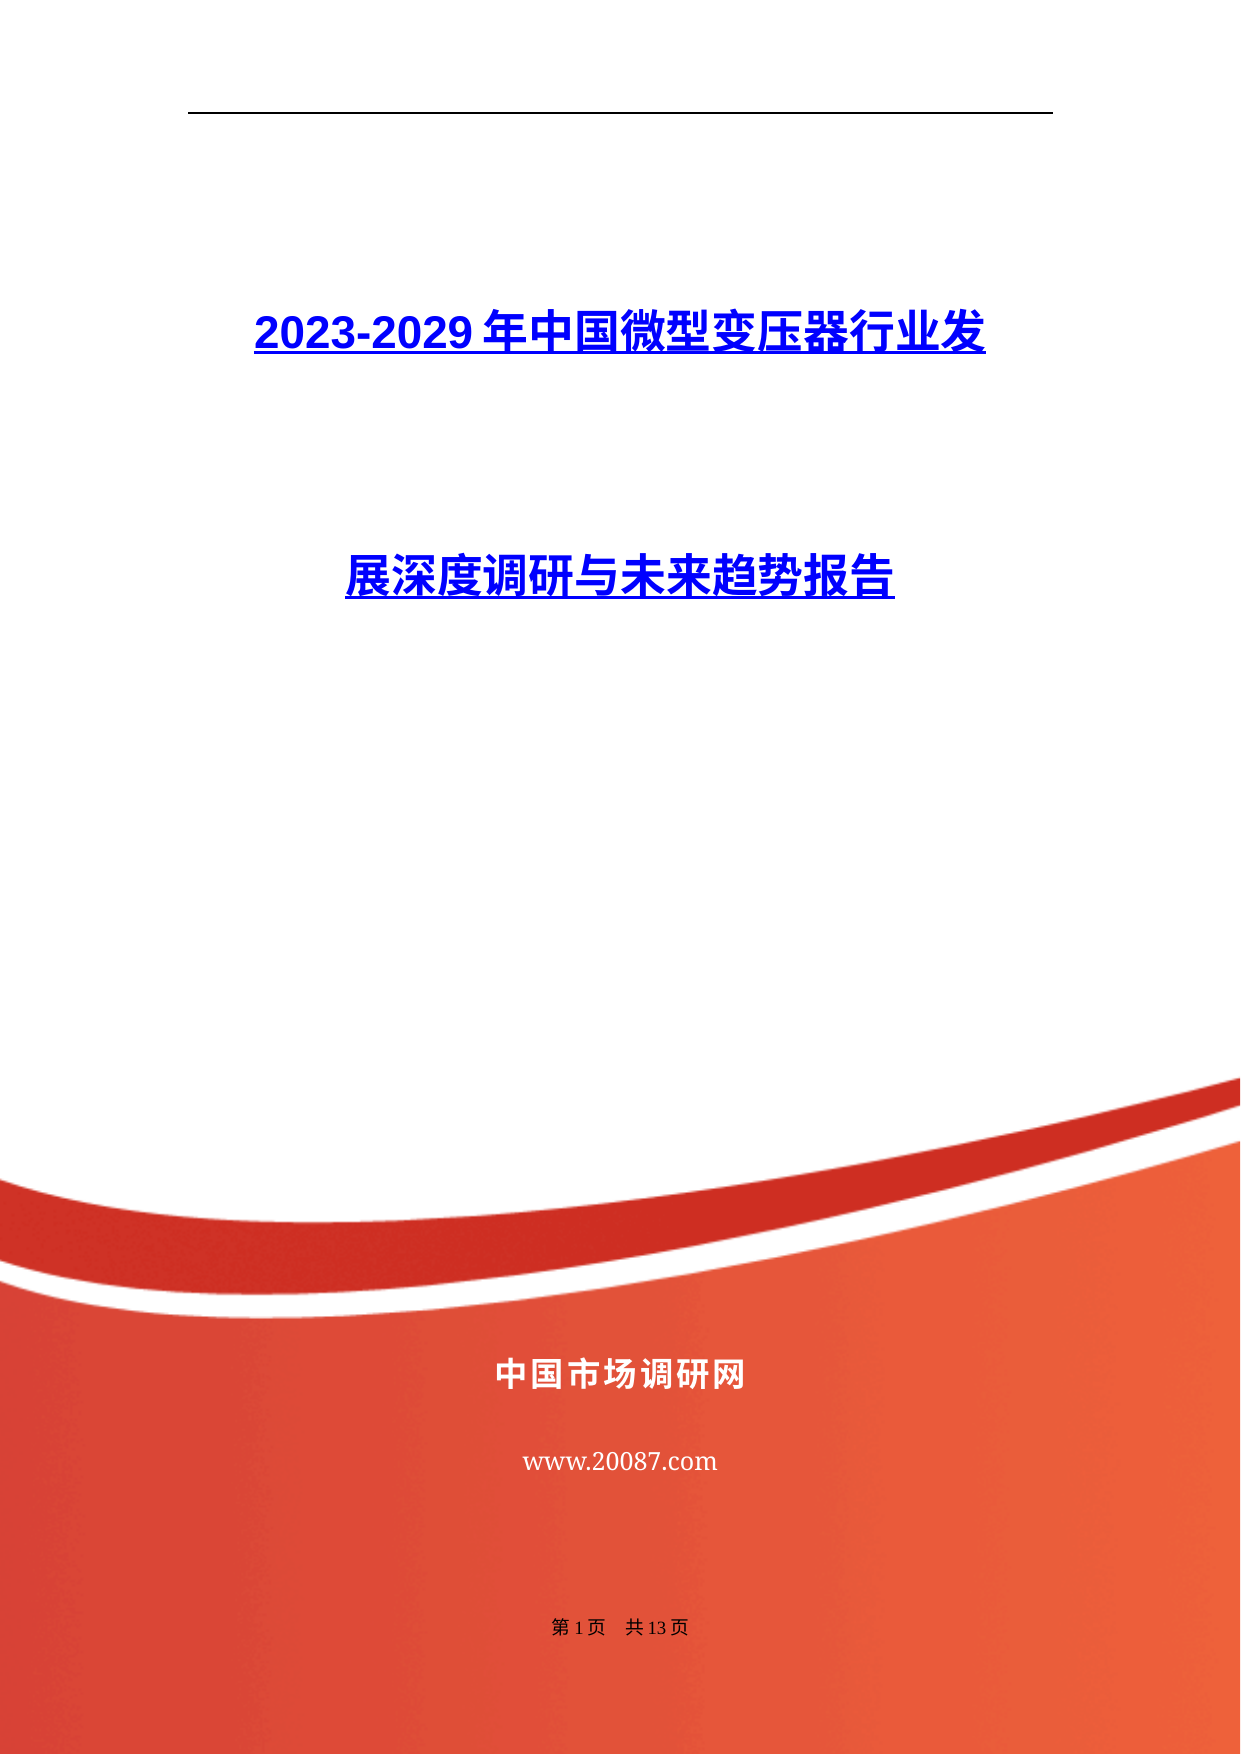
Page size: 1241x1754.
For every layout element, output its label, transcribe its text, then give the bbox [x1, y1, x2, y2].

text www.20087.com [187, 1428, 1053, 1493]
subtitle 中国市场调研网 [187, 1339, 1053, 1404]
table_header 2023-2029年中国微型变压器行业发展深度调研与未来趋势报告 [188, 207, 1053, 773]
picture [0, 1006, 1241, 1754]
